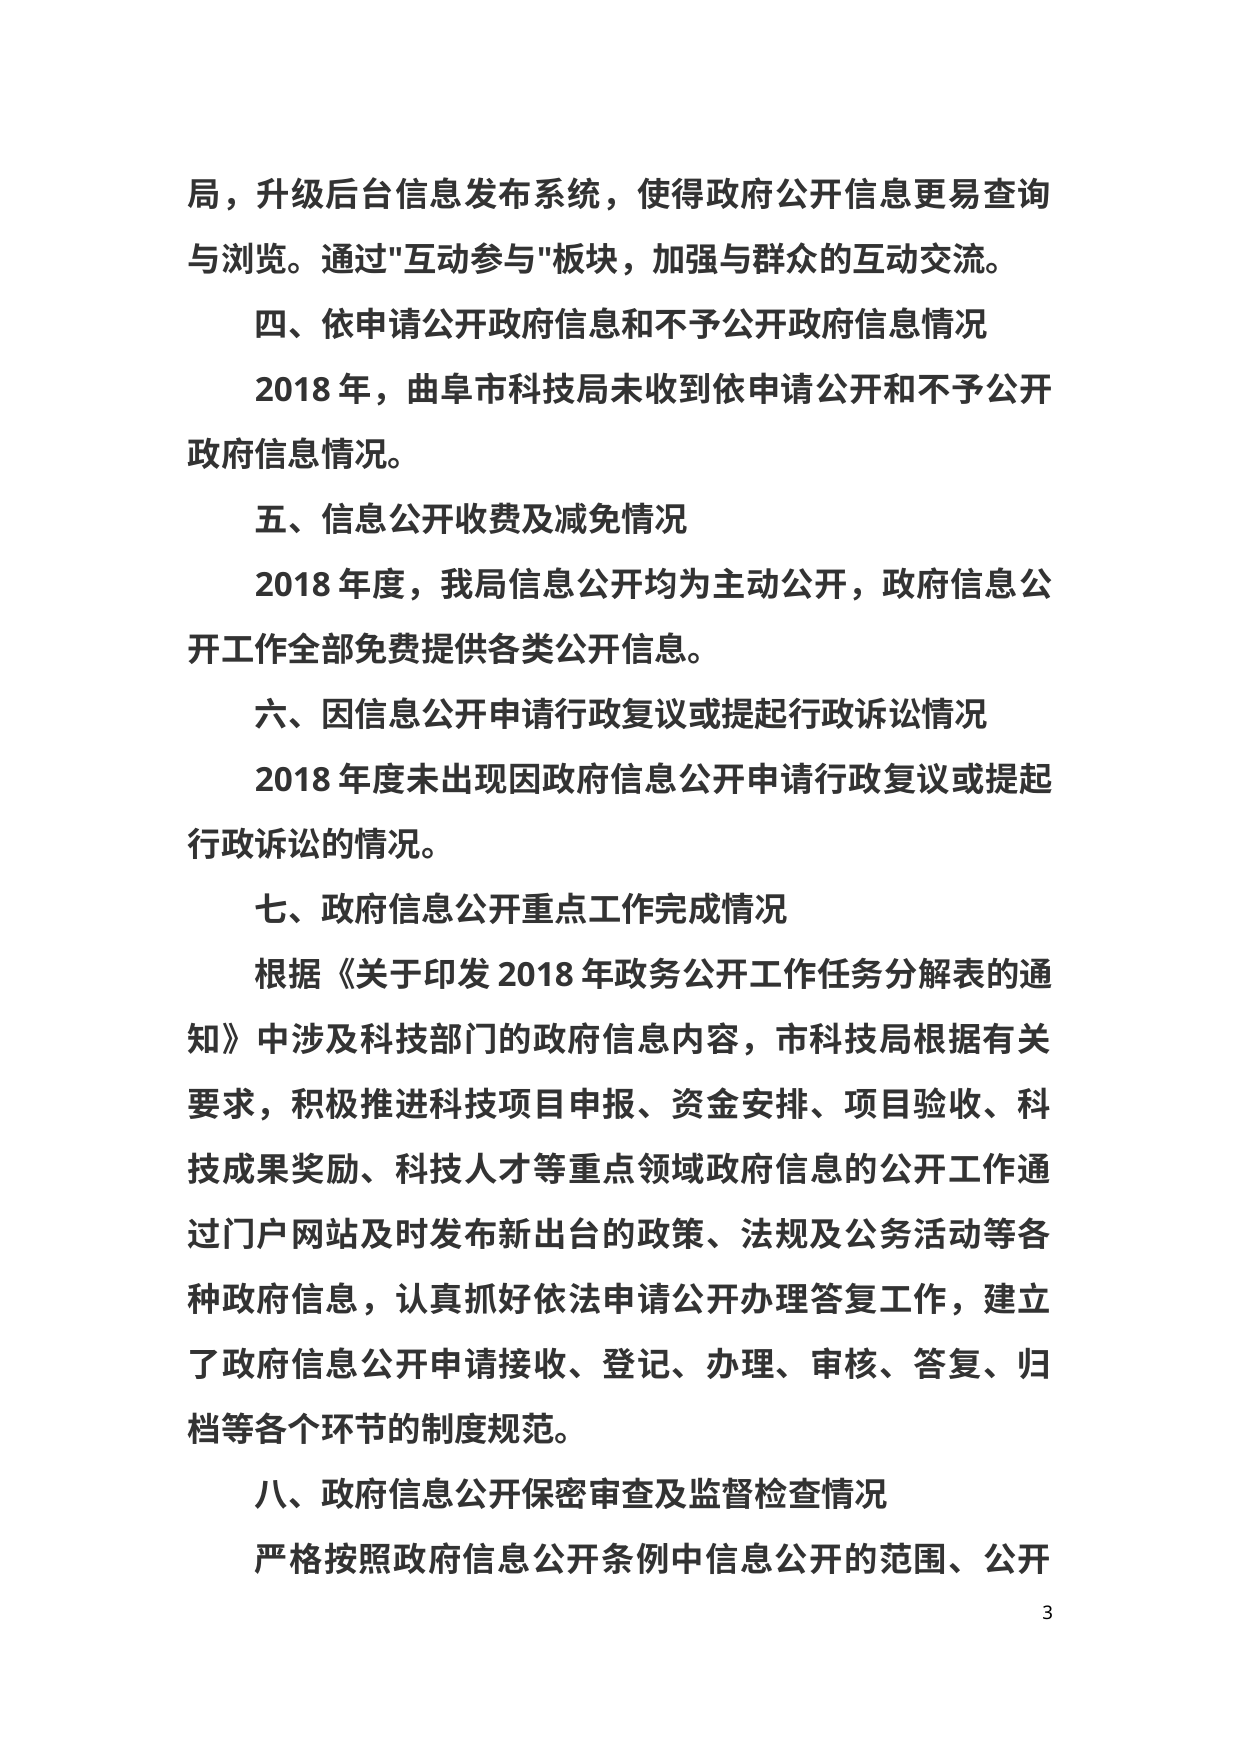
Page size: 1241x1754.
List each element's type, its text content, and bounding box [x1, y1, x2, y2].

text 七、政府信息公开重点工作完成情况 [187, 875, 1053, 940]
text 2018年，曲阜市科技局未收到依申请公开和不予公开政府信息情况。 [187, 355, 1053, 485]
text 2018年度未出现因政府信息公开申请行政复议或提起行政诉讼的情况。 [187, 745, 1053, 875]
text 五、信息公开收费及减免情况 [187, 485, 1053, 550]
text 根据《关于印发2018年政务公开工作任务分解表的通知》中涉及科技部门的政府信息内容，市科技局根据有关要求，积极推进科技项目申报、资金安排、项目验收、科技成果奖励、科技人才等重点领域政府信息的公开工作通过门户网站及时发布新出台的政策、法规及公务活动等各种政府信息，认真抓好依法申请公开办理答复工作，建立了政府信息公开申请接收、登记、办理、审核、答复、归档等各个环节的制度规范。 [187, 940, 1053, 1460]
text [187, 160, 1053, 290]
text 六、因信息公开申请行政复议或提起行政诉讼情况 [187, 680, 1053, 745]
text 2018年度，我局信息公开均为主动公开，政府信息公开工作全部免费提供各类公开信息。 [187, 550, 1053, 680]
text 八、政府信息公开保密审查及监督检查情况 [187, 1460, 1053, 1525]
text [187, 1525, 1053, 1590]
text 四、依申请公开政府信息和不予公开政府信息情况 [187, 290, 1053, 355]
